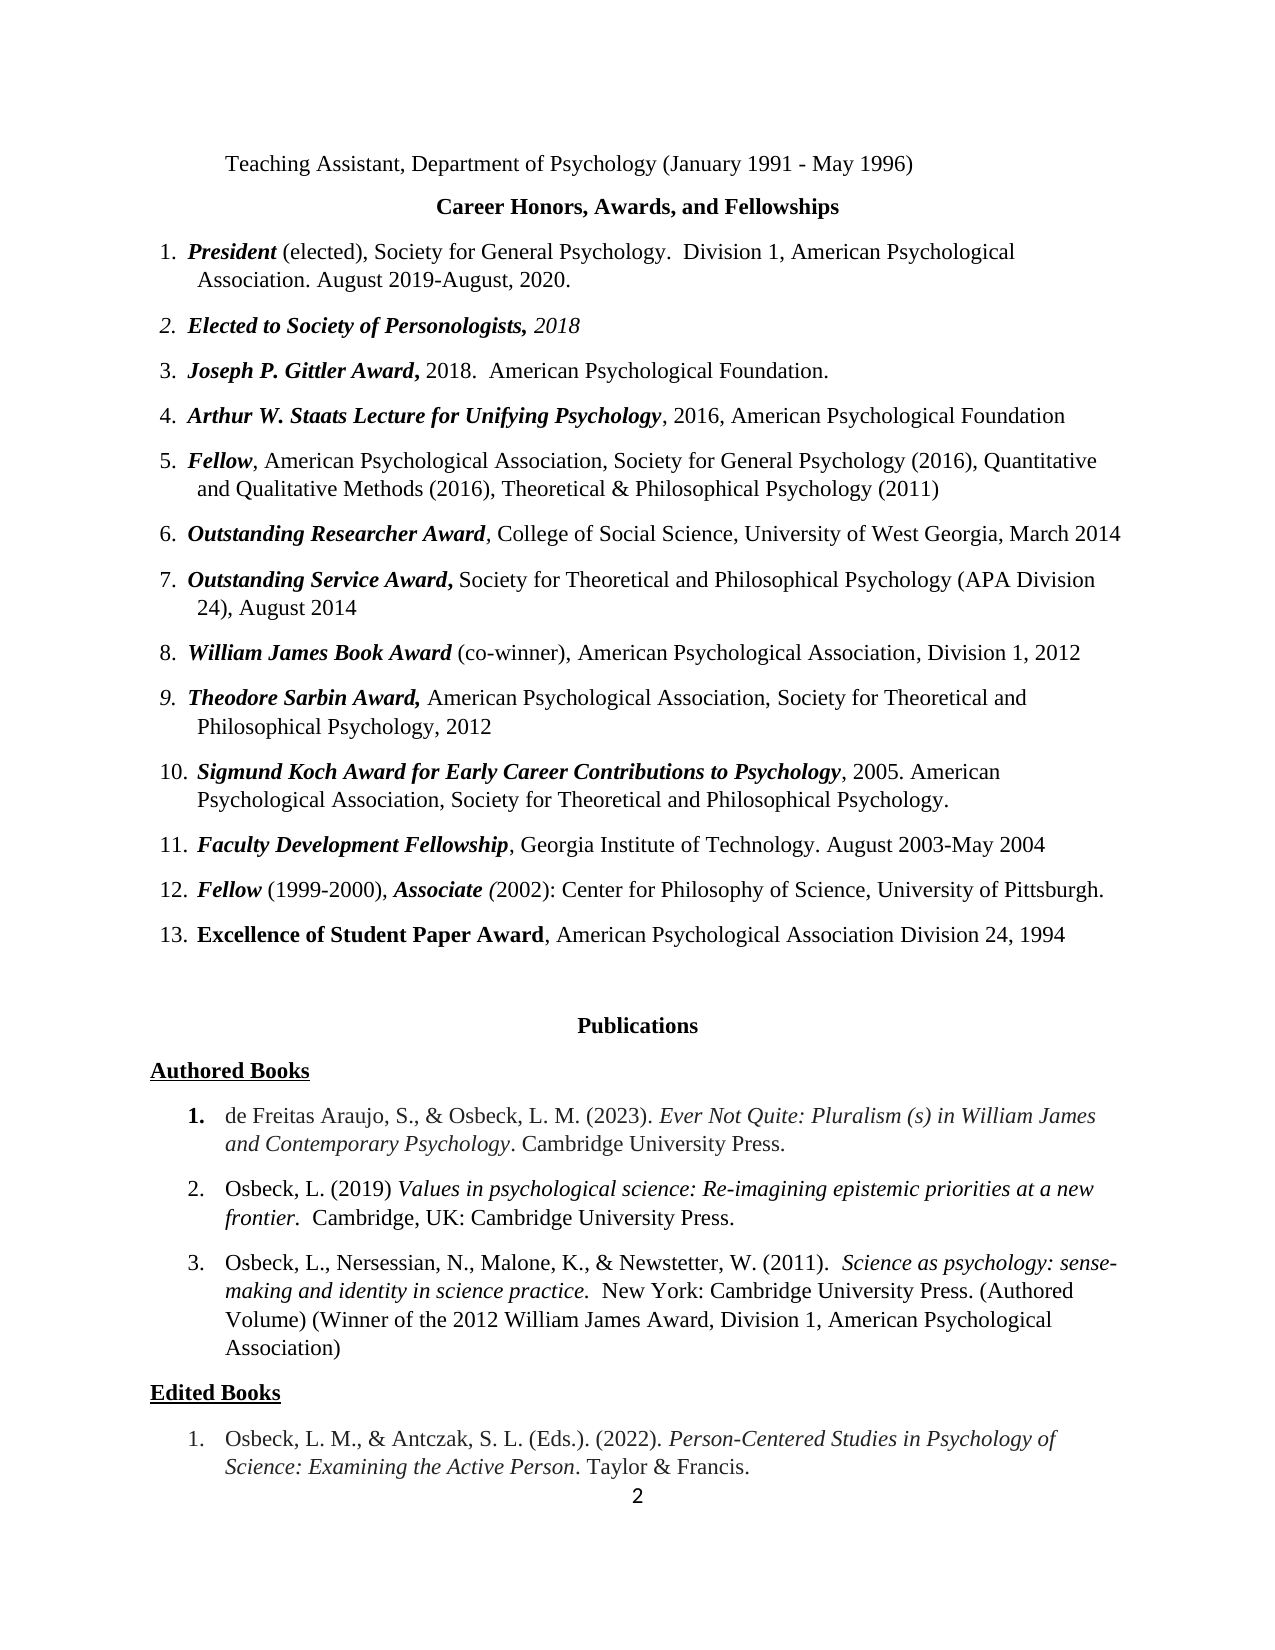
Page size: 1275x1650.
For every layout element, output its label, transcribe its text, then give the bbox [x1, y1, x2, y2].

list Elected to Society of Personologists, 2018 [159, 312, 1125, 338]
list Outstanding Researcher Award, College of Social Science, University of West Georgia, March 2014 [159, 521, 1125, 547]
list Excellence of Student Paper Award, American Psychological Association Division 24, 1994 [159, 922, 1125, 948]
list Arthur W. Staats Lecture for Unifying Psychology, 2016, American Psychological Foundation [159, 402, 1125, 428]
list Osbeck, L., Nersessian, N., Malone, K., & Newstetter, W. (2011). Science as psychology: sense-making and identity in science practice. New York: Cambridge University Press. (Authored Volume) (Winner of the 2012 William James Award, Division 1, American Psychological Association) [187, 1249, 1125, 1361]
list Osbeck, L. M., & Antczak, S. L. (Eds.). (2022). Person-Centered Studies in Psychology of Science: Examining the Active Person. Taylor & Francis. [187, 1424, 1125, 1479]
text Publications [150, 1012, 1125, 1038]
text Edited Books [150, 1379, 1125, 1406]
list Theodore Sarbin Award, American Psychological Association, Society for Theoretical and Philosophical Psychology, 2012 [159, 684, 1125, 739]
list William James Book Award (co-winner), American Psychological Association, Division 1, 2012 [159, 639, 1125, 666]
list Osbeck, L. (2019) Values in psychological science: Re-imagining epistemic priorities at a new frontier. Cambridge, UK: Cambridge University Press. [187, 1176, 1125, 1230]
list President (elected), Society for General Psychology. Division 1, American Psychological Association. August 2019-August, 2020. [159, 238, 1125, 293]
list Career Honors, Awards, and Fellowships [150, 193, 1125, 219]
list Joseph P. Gittler Award, 2018. American Psychological Foundation. [159, 357, 1125, 383]
text Authored Books [150, 1057, 1125, 1083]
list Fellow, American Psychological Association, Society for General Psychology (2016), Quantitative and Qualitative Methods (2016), Theoretical & Philosophical Psychology (2011) [159, 447, 1125, 502]
list Sigmund Koch Award for Early Career Contributions to Psychology, 2005. American Psychological Association, Society for Theoretical and Philosophical Psychology. [159, 758, 1125, 813]
list Faculty Development Fellowship, Georgia Institute of Technology. August 2003-May 2004 [159, 831, 1125, 858]
list Fellow (1999-2000), Associate (2002): Center for Philosophy of Science, University of Pittsburgh. [159, 876, 1125, 903]
text Teaching Assistant, Department of Psychology (January 1991 - May 1996) [225, 150, 1125, 176]
list Outstanding Service Award, Society for Theoretical and Philosophical Psychology (APA Division 24), August 2014 [159, 566, 1125, 620]
list de Freitas Araujo, S., & Osbeck, L. M. (2023). Ever Not Quite: Pluralism (s) in William James and Contemporary Psychology. Cambridge University Press. [187, 1102, 1125, 1157]
